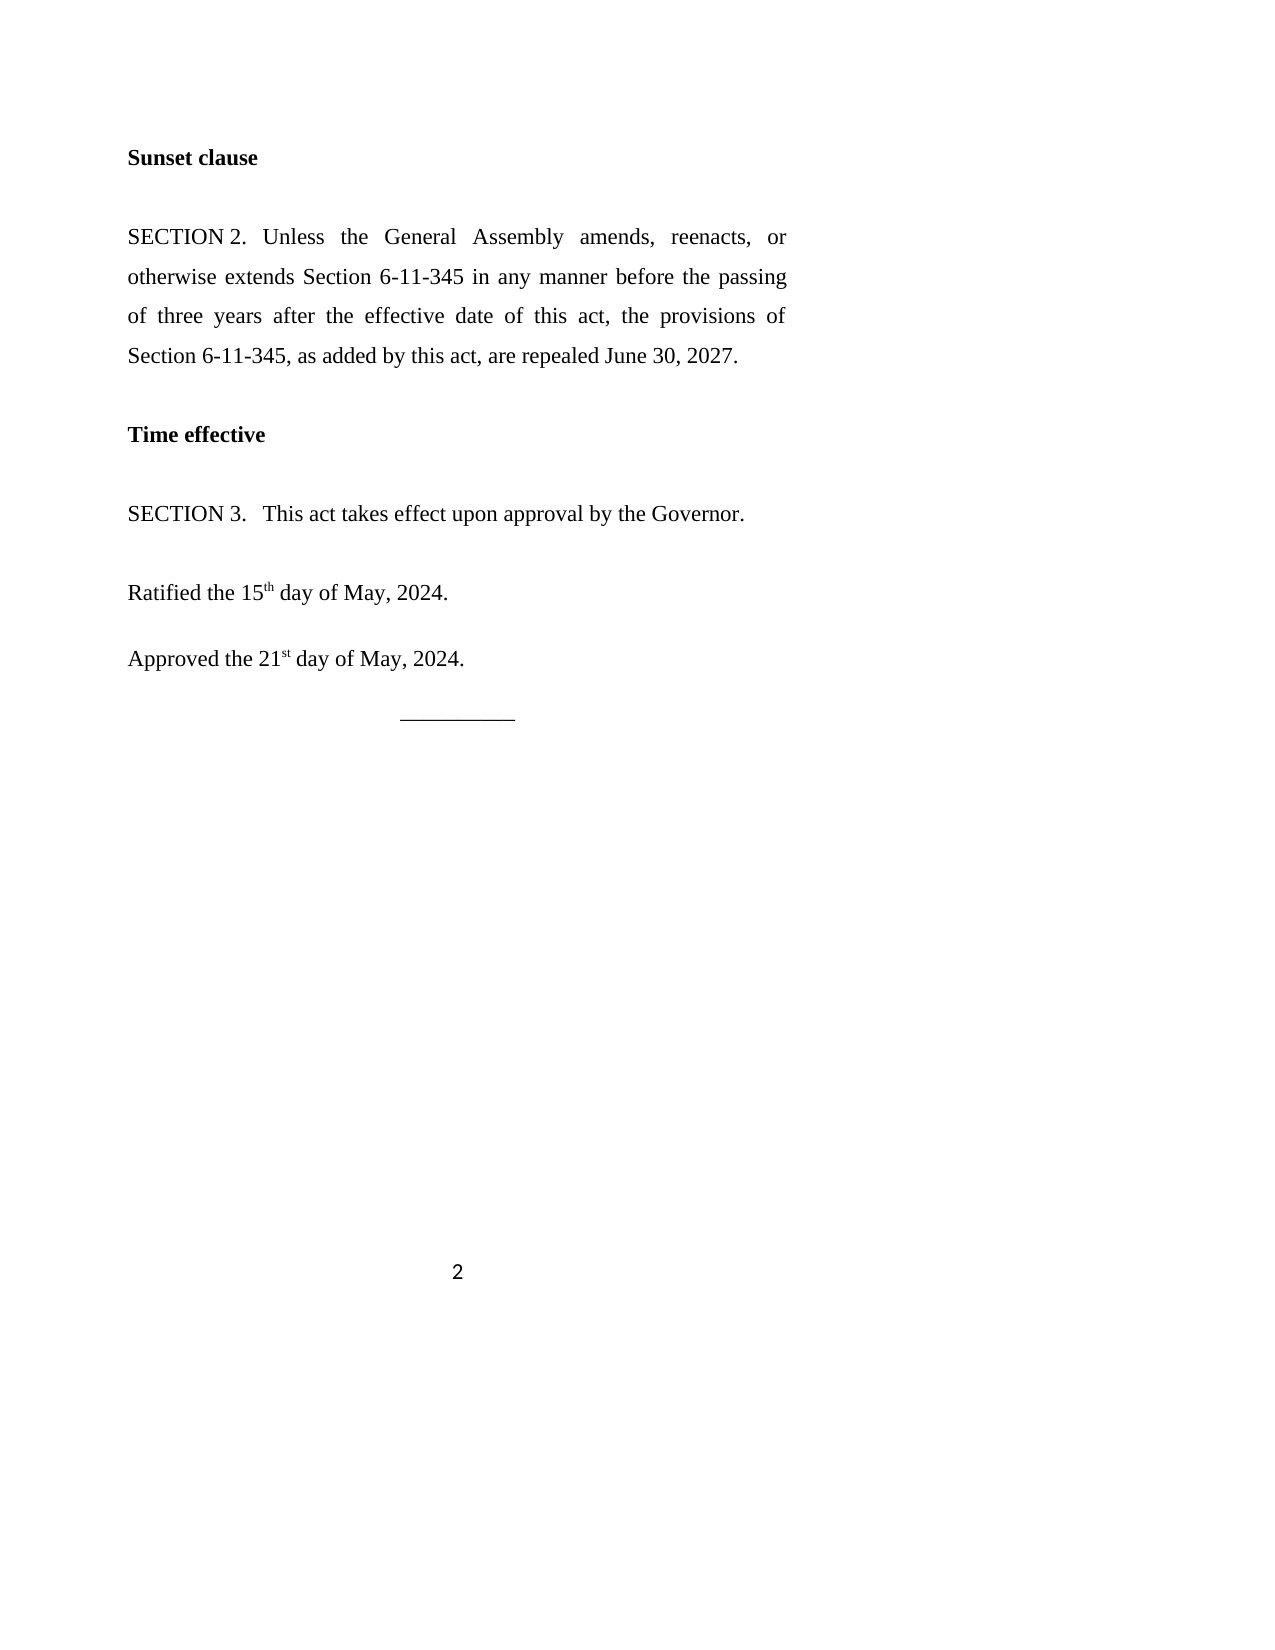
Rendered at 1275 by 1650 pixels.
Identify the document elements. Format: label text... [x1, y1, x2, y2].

text Ratified the 15th day of May, 2024. [127, 579, 787, 605]
text __________ [127, 697, 787, 724]
text Sunset clause [127, 144, 787, 171]
text SECTION 2. Unless the General Assembly amends, reenacts, or otherwise extends Section 6‑11‑345 in any manner before the passing of three years after the effective date of this act, the provisions of Section 6-11-345, as added by this act, are repealed June 30, 2027. [127, 223, 787, 368]
text Approved the 21st day of May, 2024. [127, 644, 787, 671]
text Time effective [127, 421, 787, 447]
text SECTION 3. This act takes effect upon approval by the Governor. [127, 500, 787, 526]
